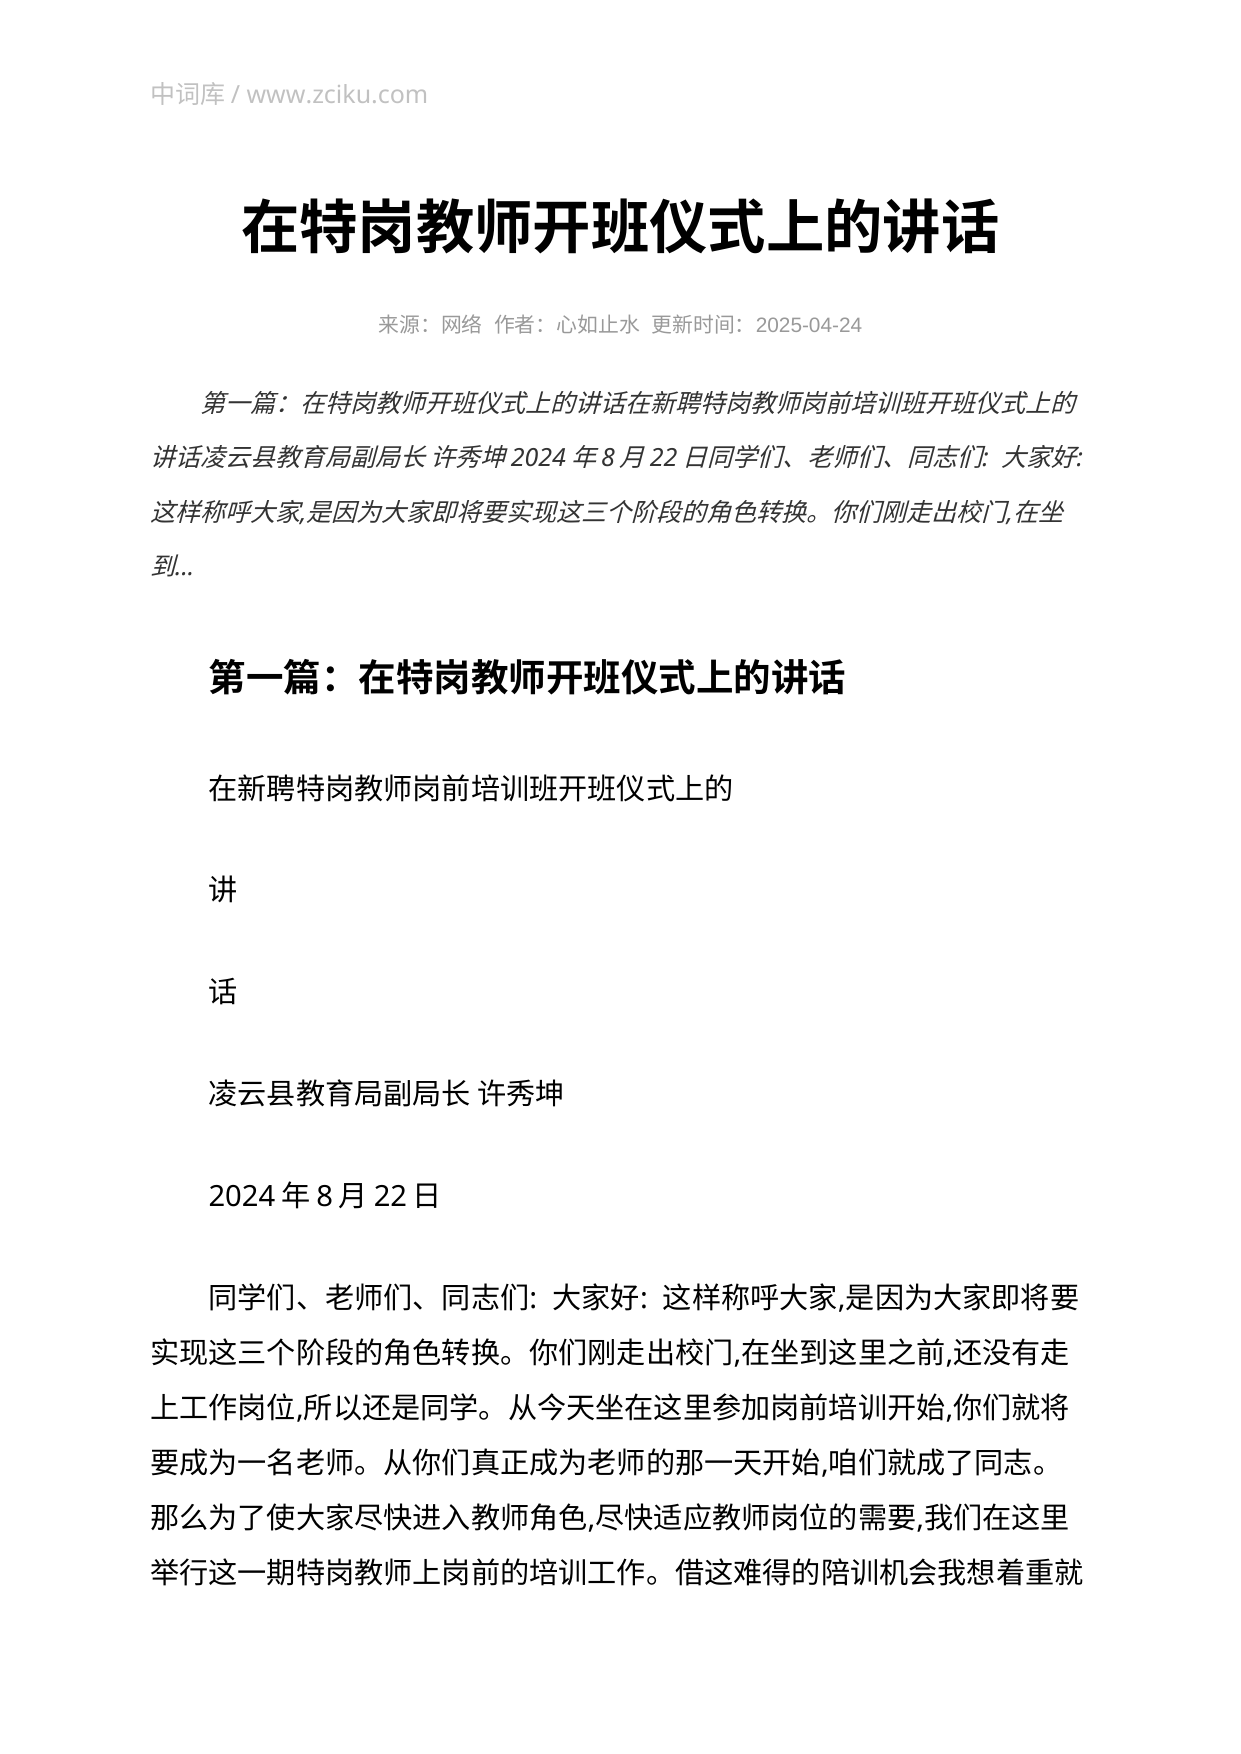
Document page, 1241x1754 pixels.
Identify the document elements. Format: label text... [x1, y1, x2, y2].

text 话 [150, 969, 1090, 1011]
text 讲 [150, 867, 1090, 909]
text 凌云县教育局副局长 许秀坤 [150, 1071, 1090, 1113]
text 第一篇：在特岗教师开班仪式上的讲话在新聘特岗教师岗前培训班开班仪式上的讲话凌云县教育局副局长 许秀坤2024年8月22日同学们、老师们、同志们: 大家好: 这样称呼大家,是因为大家即将要实现这三个阶段的角色转换。你们刚走出校门,在坐到... [150, 383, 1090, 583]
text 在新聘特岗教师岗前培训班开班仪式上的 [150, 765, 1090, 807]
subtitle 在特岗教师开班仪式上的讲话 [150, 181, 1090, 266]
text 2024年8月22日 [150, 1172, 1090, 1215]
text 来源：网络 作者：心如止水 更新时间：2025-04-24 [150, 313, 1090, 337]
text 第一篇：在特岗教师开班仪式上的讲话 [150, 648, 1090, 702]
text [150, 1274, 1090, 1592]
